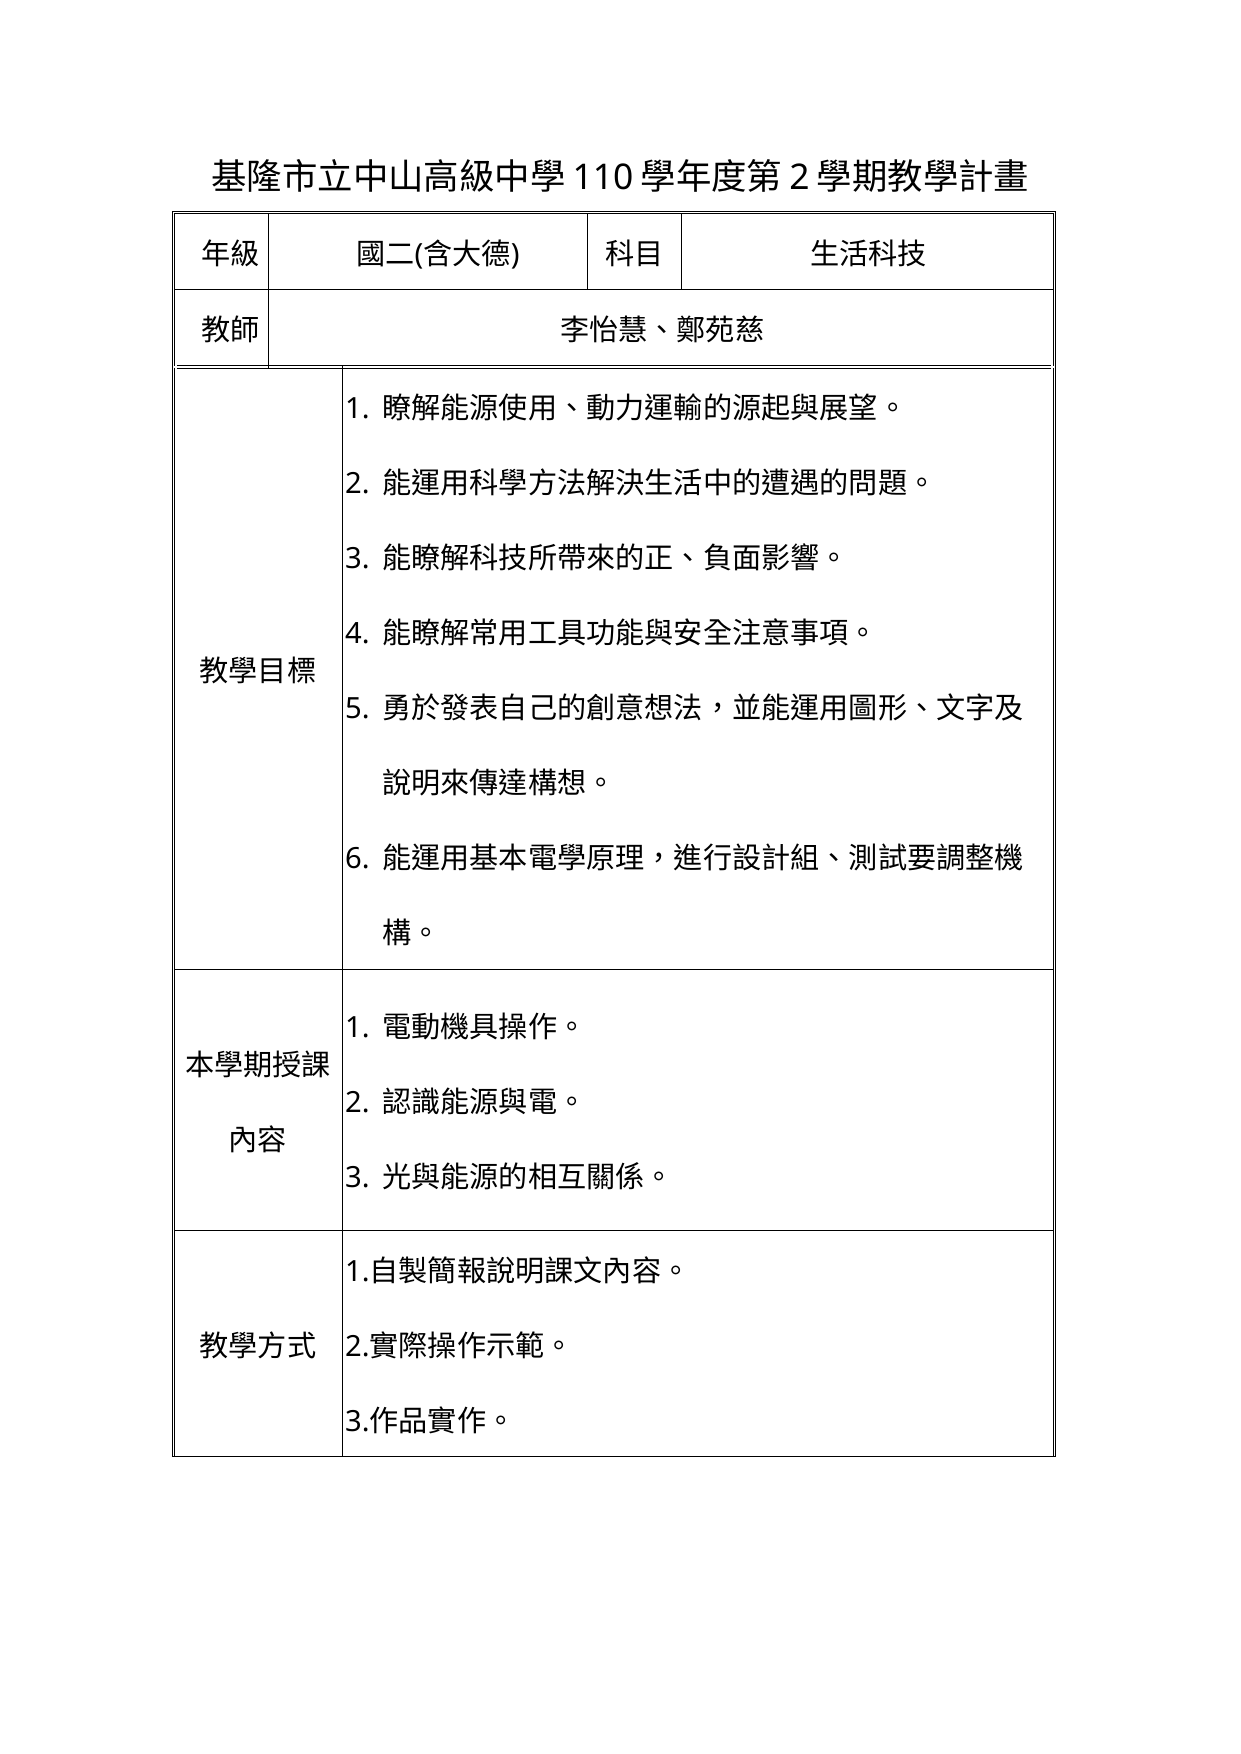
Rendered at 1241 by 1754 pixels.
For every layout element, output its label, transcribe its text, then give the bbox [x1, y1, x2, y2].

table_cell 教學目標 [173, 365, 342, 968]
text 基隆市立中山高級中學110學年度第2學期教學計畫 [187, 136, 1053, 211]
table_cell 瞭解能源使用、動力運輸的源起與展望。 能運用科學方法解決生活中的遭遇的問題。 能瞭解科技所帶來的正、負面影響。 能瞭解常用工具功能與安全注意事項。 勇於發表自己的創意想法，並能運用圖形、文字及說明來傳達構想。 能運用基本電學原理，進行設計組、測試要調整機構。 [343, 365, 1054, 968]
table_cell 本學期授課內容 [175, 970, 342, 1230]
table_cell 教師 [175, 290, 268, 365]
table_cell 電動機具操作。 認識能源與電。 光與能源的相互關係。 [343, 970, 1053, 1230]
table_header 科目 [588, 214, 681, 289]
table_cell 李怡慧、鄭苑慈 [269, 290, 1053, 365]
table_cell 1.自製簡報說明課文內容。 2.實際操作示範。 3.作品實作。 [343, 1231, 1053, 1456]
table_header 年級 [175, 214, 268, 289]
table_header 生活科技 [682, 214, 1053, 289]
table_header 國二(含大德) [269, 214, 587, 289]
table_cell 教學方式 [175, 1231, 342, 1456]
